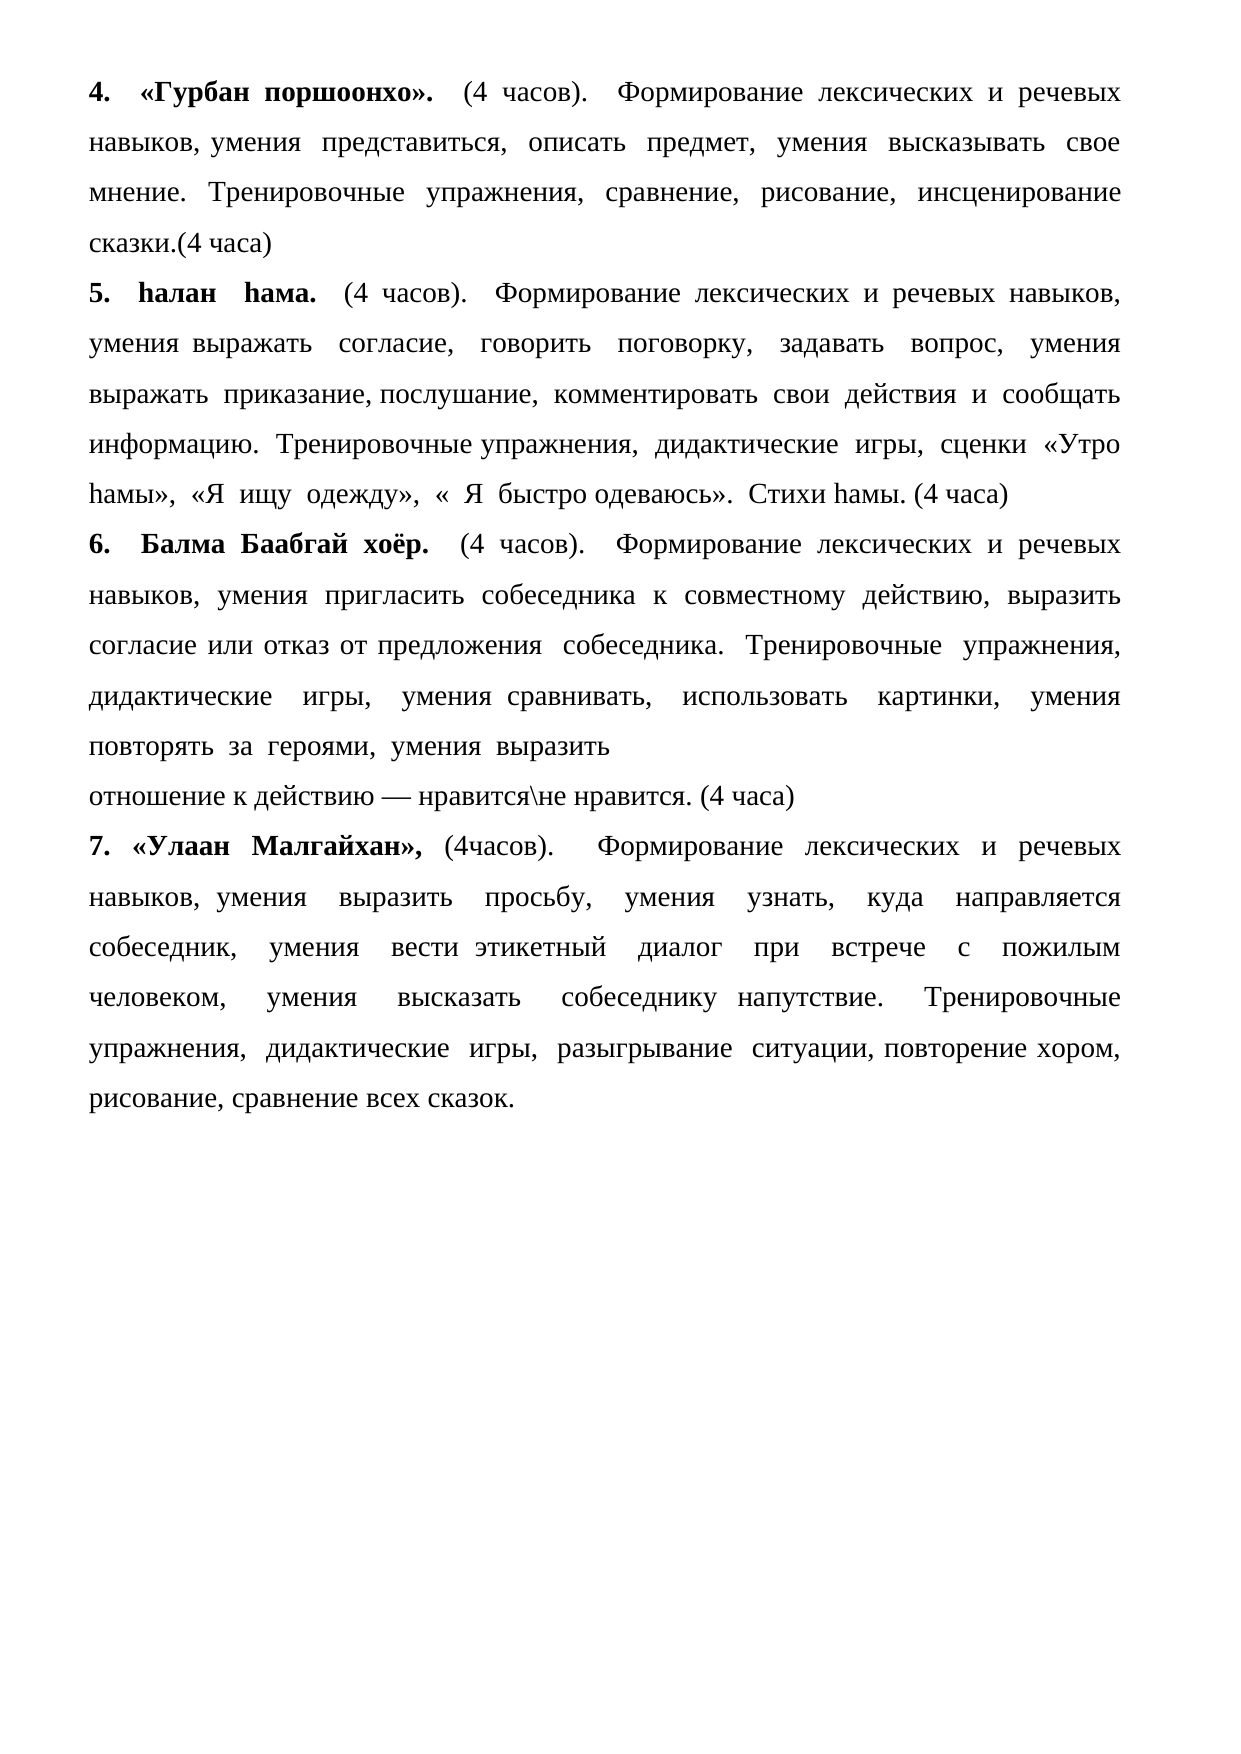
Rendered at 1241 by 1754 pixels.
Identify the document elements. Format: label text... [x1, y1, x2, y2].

text отношение к действию — нравится\не нравится. (4 часа) [88, 778, 1122, 812]
text 4. «Гурбан поршоонхо». (4 часов). Формирование лексических и речевых навыков, умения представиться, описать предмет, умения высказывать свое мнение. Тренировочные упражнения, сравнение, рисование, инсценирование сказки.(4 часа) [88, 74, 1122, 258]
text 5. hалан hама. (4 часов). Формирование лексических и речевых навыков, умения выражать согласие, говорить поговорку, задавать вопрос, умения выражать приказание, послушание, комментировать свои действия и сообщать информацию. Тренировочные упражнения, дидактические игры, сценки «Утро hамы», «Я ищу одежду», « Я быстро одеваюсь». Стихи hамы. (4 часа) [88, 275, 1122, 510]
text 6. Балма Баабгай хоёр. (4 часов). Формирование лексических и речевых навыков, умения пригласить собеседника к совместному действию, выразить согласие или отказ от предложения собеседника. Тренировочные упражнения, дидактические игры, умения сравнивать, использовать картинки, умения повторять за героями, умения выразить [88, 527, 1122, 761]
text 7. «Улаан Малгайхан», (4часов). Формирование лексических и речевых навыков, умения выразить просьбу, умения узнать, куда направляется собеседник, умения вести этикетный диалог при встрече с пожилым человеком, умения высказать собеседнику напутствие. Тренировочные упражнения, дидактические игры, разыгрывание ситуации, повторение хором, рисование, сравнение всех сказок. [88, 828, 1122, 1114]
